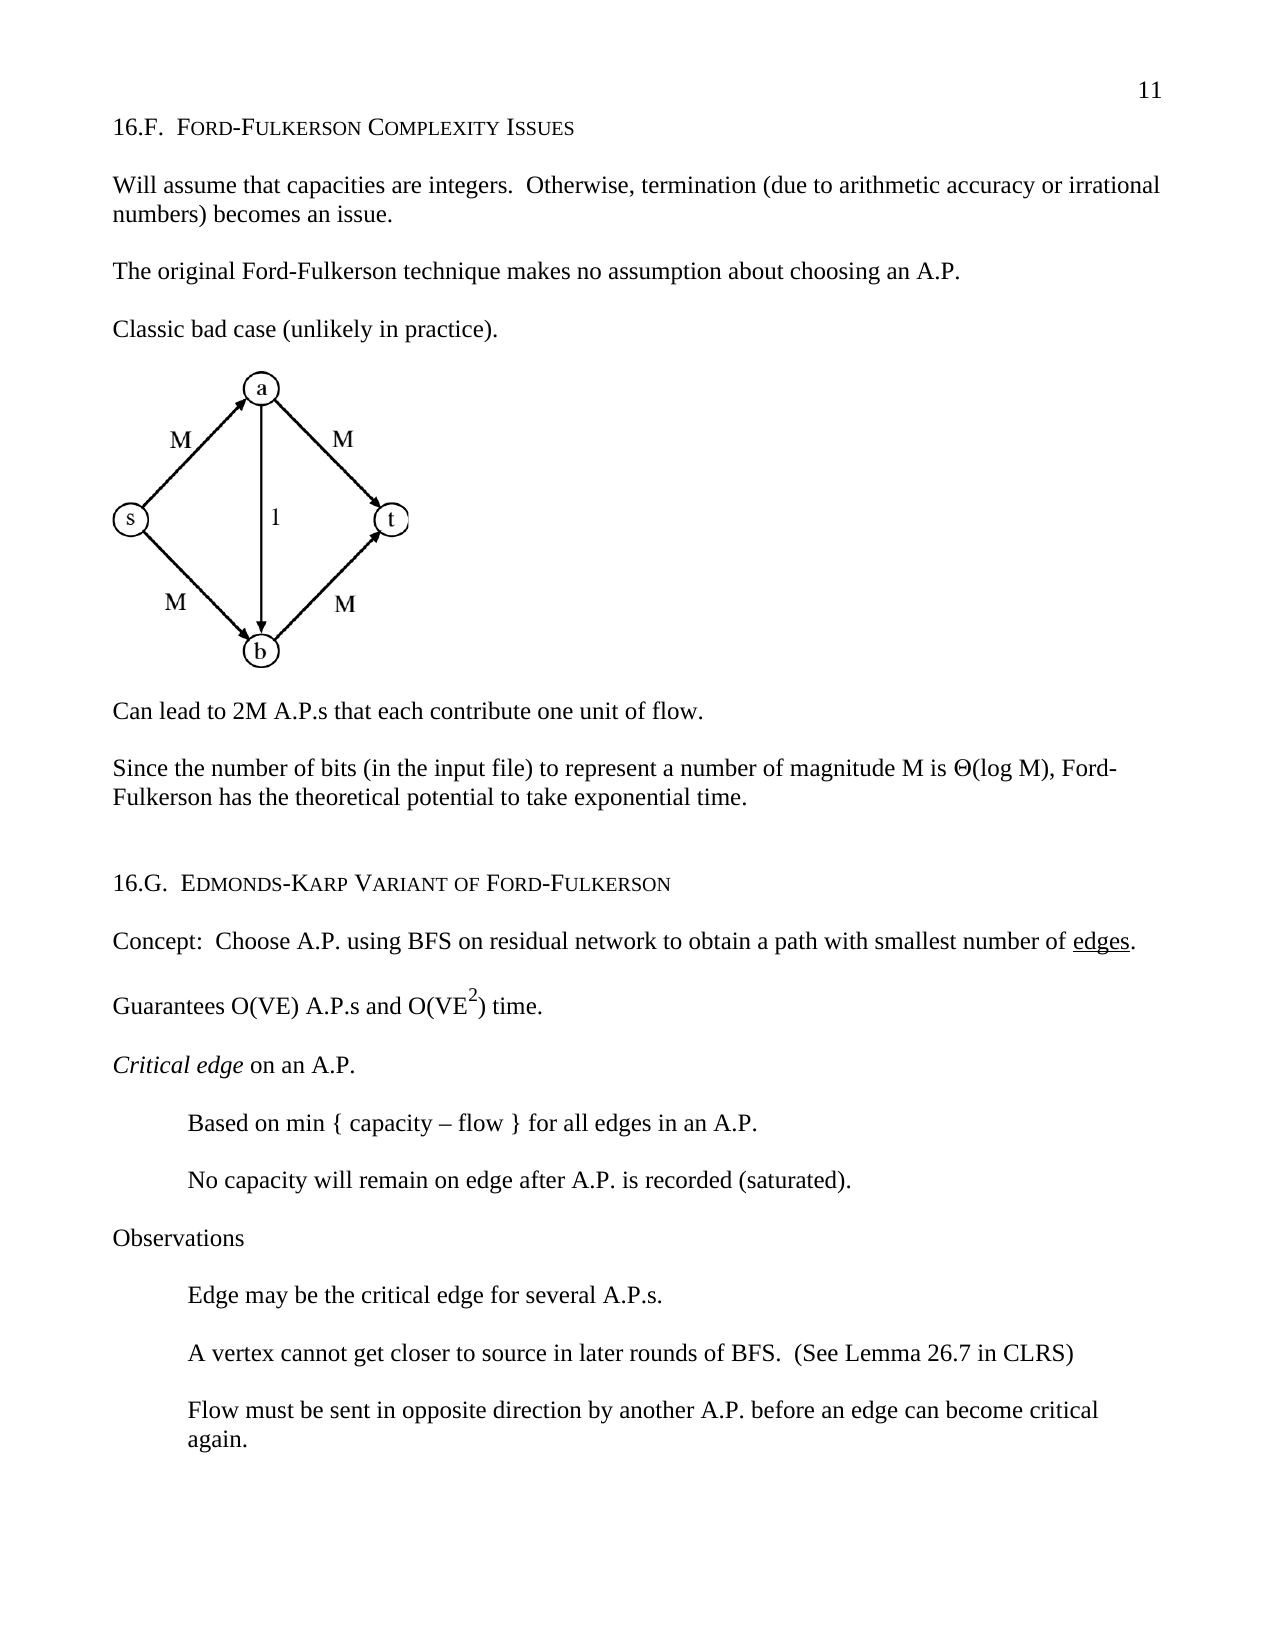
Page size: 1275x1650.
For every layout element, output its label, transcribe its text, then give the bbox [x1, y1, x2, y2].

text Will assume that capacities are integers. Otherwise, termination (due to arithmetic accuracy or irrational numbers) becomes an issue. [112, 170, 1162, 227]
text Concept: Choose A.P. using BFS on residual network to obtain a path with smallest number of edges. [112, 926, 1162, 954]
text 16.F. Ford-Fulkerson Complexity Issues [112, 112, 1162, 141]
text again. [112, 1424, 1162, 1453]
text No capacity will remain on edge after A.P. is recorded (saturated). [112, 1165, 1162, 1194]
text Guarantees O(VE) A.P.s and O(VE2) time. [112, 983, 1162, 1022]
text Can lead to 2M A.P.s that each contribute one unit of flow. [112, 696, 1162, 724]
text The original Ford-Fulkerson technique makes no assumption about choosing an A.P. [112, 256, 1162, 285]
text Since the number of bits (in the input file) to represent a number of magnitude M is (log M), Ford-Fulkerson has the theoretical potential to take exponential time. [112, 753, 1162, 811]
text Classic bad case (unlikely in practice). [112, 314, 1162, 342]
text Flow must be sent in opposite direction by another A.P. before an edge can become critical [112, 1395, 1162, 1424]
text Edge may be the critical edge for several A.P.s. [112, 1280, 1162, 1309]
text A vertex cannot get closer to source in later rounds of BFS. (See Lemma 26.7 in CLRS) [112, 1338, 1162, 1367]
text Observations [112, 1223, 1162, 1252]
text Critical edge on an A.P. [112, 1050, 1162, 1079]
text Based on min { capacity – flow } for all edges in an A.P. [112, 1108, 1162, 1137]
text 16.G. Edmonds-Karp Variant of Ford-Fulkerson [112, 868, 1162, 897]
